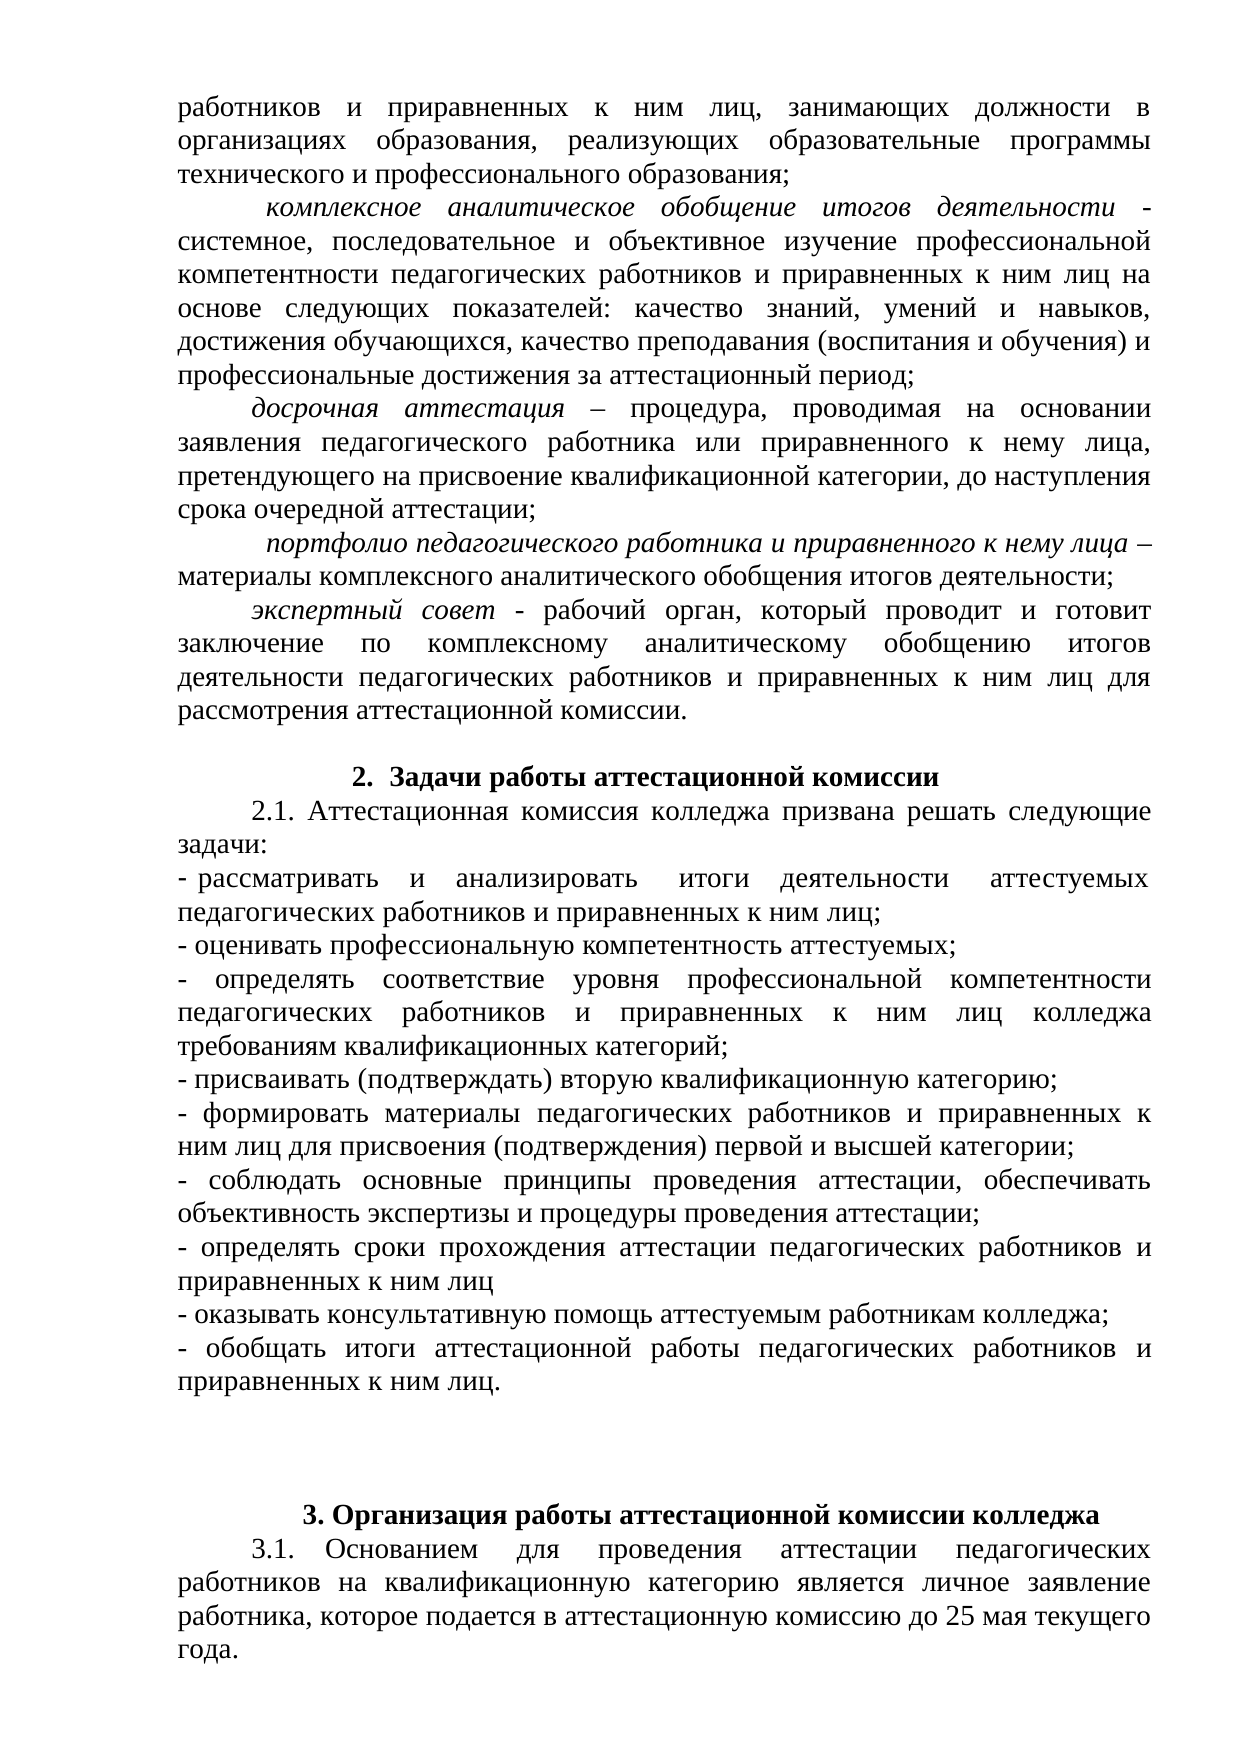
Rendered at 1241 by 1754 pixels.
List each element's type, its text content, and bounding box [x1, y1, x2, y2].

list Задачи работы аттестационной комиссии [140, 759, 1152, 793]
text - формировать материалы педагогических работников и приравненных к ним лиц для присвоения (подтверждения) первой и высшей категории; [177, 1095, 1152, 1162]
text - рассматривать и анализировать итоги деятельности аттестуемых педагогических работников и приравненных к ним лиц; [177, 860, 1152, 927]
text - оценивать профессиональную компетентность аттестуемых; [177, 927, 1152, 961]
text экспертный совет - рабочий орган, который проводит и готовит заключение по комплексному аналитическому обобщению итогов деятельности педагогических работников и приравненных к ним лиц для рассмотрения аттестационной комиссии. [177, 592, 1152, 726]
text - определять соответствие уровня профессиональной компетентности педагогических работников и приравненных к ним лиц колледжа требованиям квалификационных категорий; [177, 961, 1152, 1061]
text 2.1. Аттестационная комиссия колледжа призвана решать следующие задачи: [177, 793, 1152, 860]
text - определять сроки прохождения аттестации педагогических работников и приравненных к ним лиц [177, 1229, 1152, 1296]
text - соблюдать основные принципы проведения аттестации, обеспечивать объективность экспертизы и процедуры проведения аттестации; [177, 1162, 1152, 1229]
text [177, 89, 1152, 189]
text комплексное аналитическое обобщение итогов деятельности - системное, последовательное и объективное изучение профессиональной компетентности педагогических работников и приравненных к ним лиц на основе следующих показателей: качество знаний, умений и навыков, достижения обучающихся, качество преподавания (воспитания и обучения) и профессиональные достижения за аттестационный период; [177, 189, 1152, 391]
text 3. Организация работы аттестационной комиссии колледжа [177, 1497, 1152, 1531]
text портфолио педагогического работника и приравненного к нему лица – материалы комплексного аналитического обобщения итогов деятельности; [177, 525, 1152, 592]
text 3.1. Основанием для проведения аттестации педагогических работников на квалификационную категорию является личное заявление работника, которое подается в аттестационную комиссию до 25 мая текущего года. [177, 1531, 1152, 1665]
text - оказывать консультативную помощь аттестуемым работникам колледжа; [177, 1296, 1152, 1330]
text - присваивать (подтверждать) вторую квалификационную категорию; [177, 1061, 1152, 1095]
text досрочная аттестация – процедура, проводимая на основании заявления педагогического работника или приравненного к нему лица, претендующего на присвоение квалификационной категории, до наступления срока очередной аттестации; [177, 391, 1152, 525]
text - обобщать итоги аттестационной работы педагогических работников и приравненных к ним лиц. [177, 1330, 1152, 1397]
